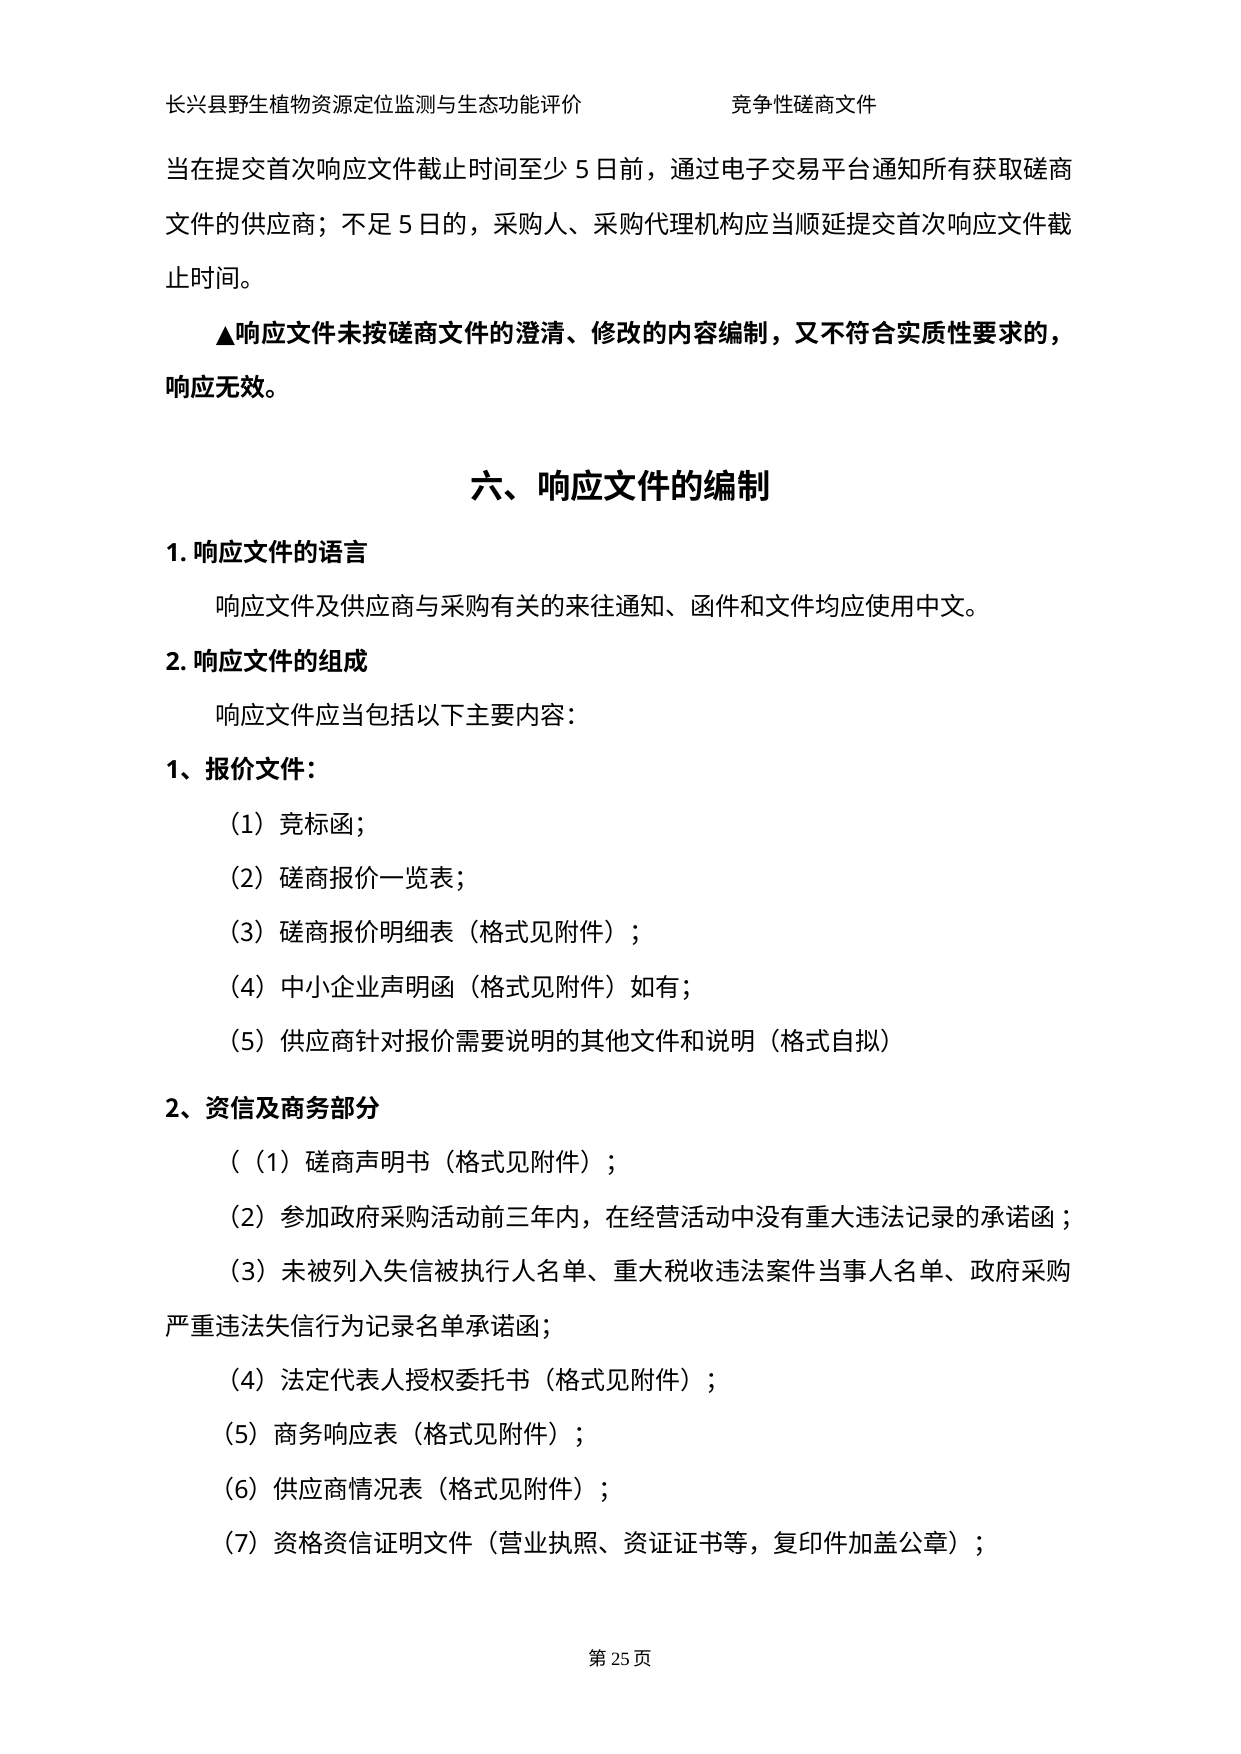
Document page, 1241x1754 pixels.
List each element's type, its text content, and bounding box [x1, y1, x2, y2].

text 2、资信及商务部分 [165, 1088, 1075, 1125]
text 1. 响应文件的语言 [165, 532, 1075, 568]
text （5）供应商针对报价需要说明的其他文件和说明（格式自拟） [165, 1022, 1075, 1058]
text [165, 150, 1075, 295]
text 响应文件及供应商与采购有关的来往通知、函件和文件均应使用中文。 [165, 587, 1075, 623]
text （1）竞标函； [165, 804, 1075, 840]
text 六、响应文件的编制 [165, 460, 1075, 508]
text 1、报价文件： [165, 750, 1075, 786]
text （4）中小企业声明函（格式见附件）如有； [165, 967, 1075, 1003]
text （2）参加政府采购活动前三年内，在经营活动中没有重大违法记录的承诺函 ； [165, 1197, 1075, 1233]
text （3）未被列入失信被执行人名单、重大税收违法案件当事人名单、政府采购严重违法失信行为记录名单承诺函； [165, 1252, 1075, 1342]
text （5）商务响应表（格式见附件）； [165, 1415, 1075, 1451]
text （2）磋商报价一览表； [165, 858, 1075, 895]
text ▲响应文件未按磋商文件的澄清、修改的内容编制，又不符合实质性要求的，响应无效。 [165, 313, 1075, 404]
text 2. 响应文件的组成 [165, 641, 1075, 677]
text （4）法定代表人授权委托书（格式见附件）； [165, 1360, 1075, 1397]
text 响应文件应当包括以下主要内容： [165, 695, 1075, 732]
text （7）资格资信证明文件（营业执照、资证证书等，复印件加盖公章）； [165, 1523, 1075, 1560]
text （6）供应商情况表（格式见附件）； [165, 1469, 1075, 1505]
text （（1）磋商声明书（格式见附件）； [165, 1143, 1075, 1179]
text （3）磋商报价明细表（格式见附件）； [165, 913, 1075, 949]
